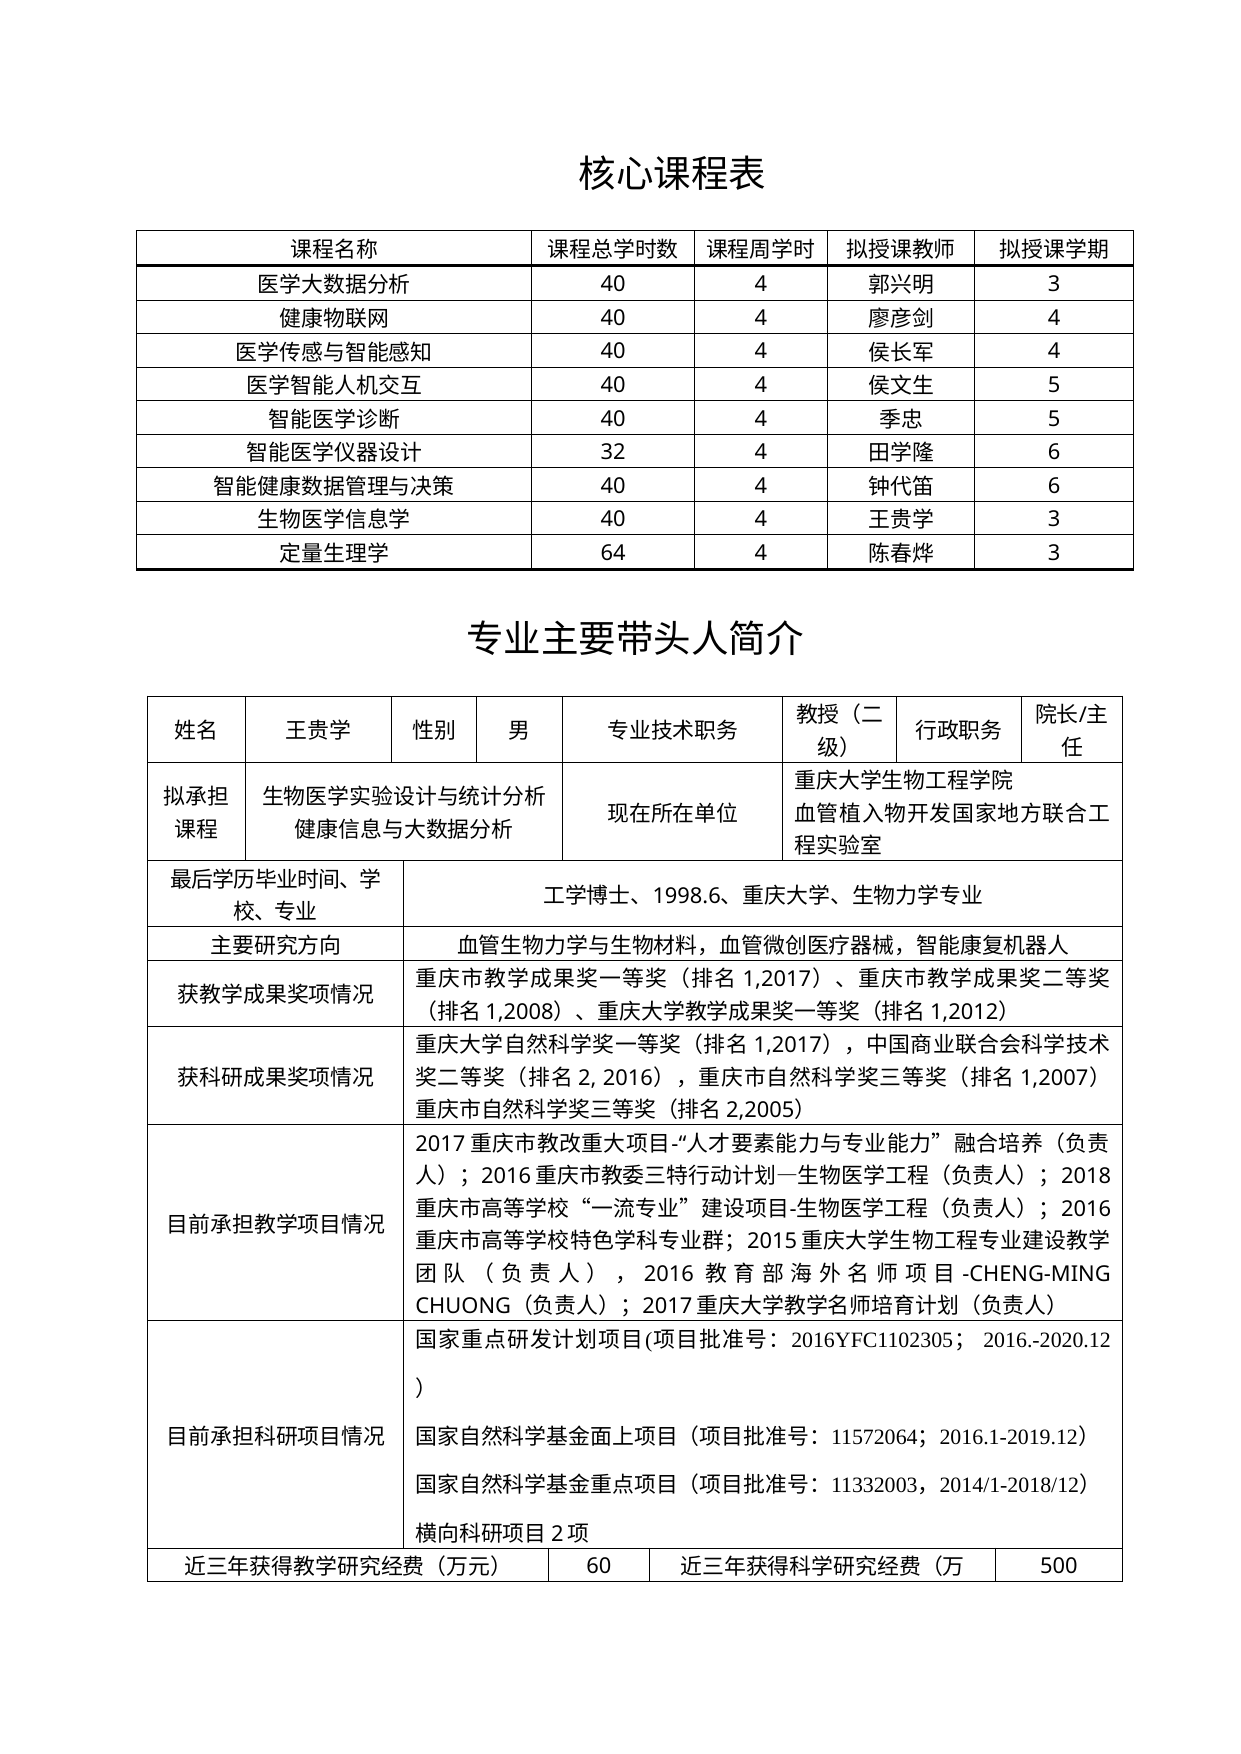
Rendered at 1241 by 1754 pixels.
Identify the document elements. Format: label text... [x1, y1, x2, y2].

table_header 课程周学时 [695, 231, 827, 264]
table_cell 6 [975, 435, 1133, 467]
table_cell 生物医学实验设计与统计分析 健康信息与大数据分析 [246, 763, 562, 860]
table_cell 智能医学诊断 [137, 401, 531, 434]
table_cell 4 [695, 468, 827, 501]
table_header 课程总学时数 [532, 231, 694, 264]
table_cell 重庆市教学成果奖一等奖（排名1,2017）、重庆市教学成果奖二等奖（排名1,2008）、重庆大学教学成果奖一等奖（排名1,2012） [404, 961, 1122, 1026]
table_cell 最后学历毕业时间、学校、专业 [148, 861, 403, 926]
table_cell 5 [975, 401, 1133, 434]
table_cell 重庆大学生物工程学院 血管植入物开发国家地方联合工程实验室 [783, 763, 1122, 860]
table_cell 重庆大学自然科学奖一等奖（排名1,2017），中国商业联合会科学技术奖二等奖（排名2, 2016），重庆市自然科学奖三等奖（排名1,2007）重庆市自然科学奖三等奖（排名2,2005） [404, 1027, 1122, 1124]
table_cell 4 [695, 267, 827, 299]
table_cell 40 [532, 267, 694, 299]
table_cell 获教学成果奖项情况 [148, 961, 403, 1026]
table_cell 主要研究方向 [148, 927, 403, 960]
table_cell 5 [975, 368, 1133, 400]
table_header 王贵学 [246, 697, 391, 762]
table_cell 近三年获得教学研究经费（万元） [148, 1549, 548, 1581]
table_cell 智能健康数据管理与决策 [137, 468, 531, 501]
text 专业主要带头人简介 [148, 603, 1122, 668]
text 核心课程表 [148, 138, 1122, 203]
table_header 姓名 [148, 697, 245, 762]
table_cell 医学智能人机交互 [137, 368, 531, 400]
table_cell 现在所在单位 [563, 763, 782, 860]
table_cell 拟承担课程 [148, 763, 245, 860]
table_cell 王贵学 [828, 502, 974, 534]
table_header 拟授课学期 [975, 231, 1133, 264]
table_cell 廖彦剑 [828, 301, 974, 333]
table_cell 4 [975, 334, 1133, 367]
table_cell 4 [975, 301, 1133, 333]
table_cell 4 [695, 301, 827, 333]
table_cell 40 [532, 334, 694, 367]
table_cell 近三年获得科学研究经费（万元） [650, 1549, 995, 1581]
table_cell 4 [695, 535, 827, 568]
table_cell 3 [975, 535, 1133, 568]
table_cell 季忠 [828, 401, 974, 434]
table_cell 智能医学仪器设计 [137, 435, 531, 467]
table_cell 血管生物力学与生物材料，血管微创医疗器械，智能康复机器人 [404, 927, 1122, 960]
table_cell 4 [695, 368, 827, 400]
table_cell 侯文生 [828, 368, 974, 400]
table_cell 钟代笛 [828, 468, 974, 501]
table_cell 侯长军 [828, 334, 974, 367]
table_cell 工学博士、1998.6、重庆大学、生物力学专业 [404, 861, 1122, 926]
table_cell 医学传感与智能感知 [137, 334, 531, 367]
table_header 专业技术职务 [563, 697, 782, 762]
table_cell 3 [975, 502, 1133, 534]
table_header 院长/主任 [1022, 697, 1122, 762]
table_cell 3 [975, 267, 1133, 299]
table_cell 40 [532, 401, 694, 434]
table_cell 健康物联网 [137, 301, 531, 333]
table_header 拟授课教师 [828, 231, 974, 264]
table_cell 64 [532, 535, 694, 568]
table_cell 4 [695, 334, 827, 367]
table_cell 40 [532, 368, 694, 400]
table_cell 田学隆 [828, 435, 974, 467]
table_cell 4 [695, 502, 827, 534]
table_cell 郭兴明 [828, 267, 974, 299]
table_cell 40 [532, 301, 694, 333]
table_cell 2017重庆市教改重大项目-“人才要素能力与专业能力”融合培养（负责人）；2016重庆市教委三特行动计划—生物医学工程（负责人）；2018重庆市高等学校“一流专业”建设项目-生物医学工程（负责人）；2016重庆市高等学校特色学科专业群；2015重庆大学生物工程专业建设教学团队（负责人），2016教育部海外名师项目-CHENG-MING CHUONG（负责人）；2017重庆大学教学名师培育计划（负责人） [404, 1125, 1122, 1320]
table_header 行政职务 [897, 697, 1021, 762]
table_cell 4 [695, 435, 827, 467]
table_cell 国家重点研发计划项目(项目批准号：2016YFC1102305； 2016.-2020.12 ） 国家自然科学基金面上项目（项目批准号：11572064；2016.1-2019.12） 国家自然科学基金重点项目（项目批准号：11332003，2014/1-2018/12） 横向科研项目2项 [404, 1321, 1122, 1548]
table_header 教授（二级） [783, 697, 896, 762]
table_cell 40 [532, 502, 694, 534]
table_cell 6 [975, 468, 1133, 501]
table_cell 32 [532, 435, 694, 467]
table_cell 陈春烨 [828, 535, 974, 568]
table_cell 获科研成果奖项情况 [148, 1027, 403, 1124]
table_cell 目前承担教学项目情况 [148, 1125, 403, 1320]
table_cell 医学大数据分析 [137, 267, 531, 299]
table_header 课程名称 [137, 231, 531, 264]
table_cell 定量生理学 [137, 535, 531, 568]
table_cell 4 [695, 401, 827, 434]
table_header 男 [477, 697, 562, 762]
table_cell 60 [549, 1549, 649, 1581]
table_cell 500 [996, 1549, 1122, 1581]
table_cell 40 [532, 468, 694, 501]
table_header 性别 [392, 697, 476, 762]
table_cell 生物医学信息学 [137, 502, 531, 534]
table_cell 目前承担科研项目情况 [148, 1321, 403, 1548]
